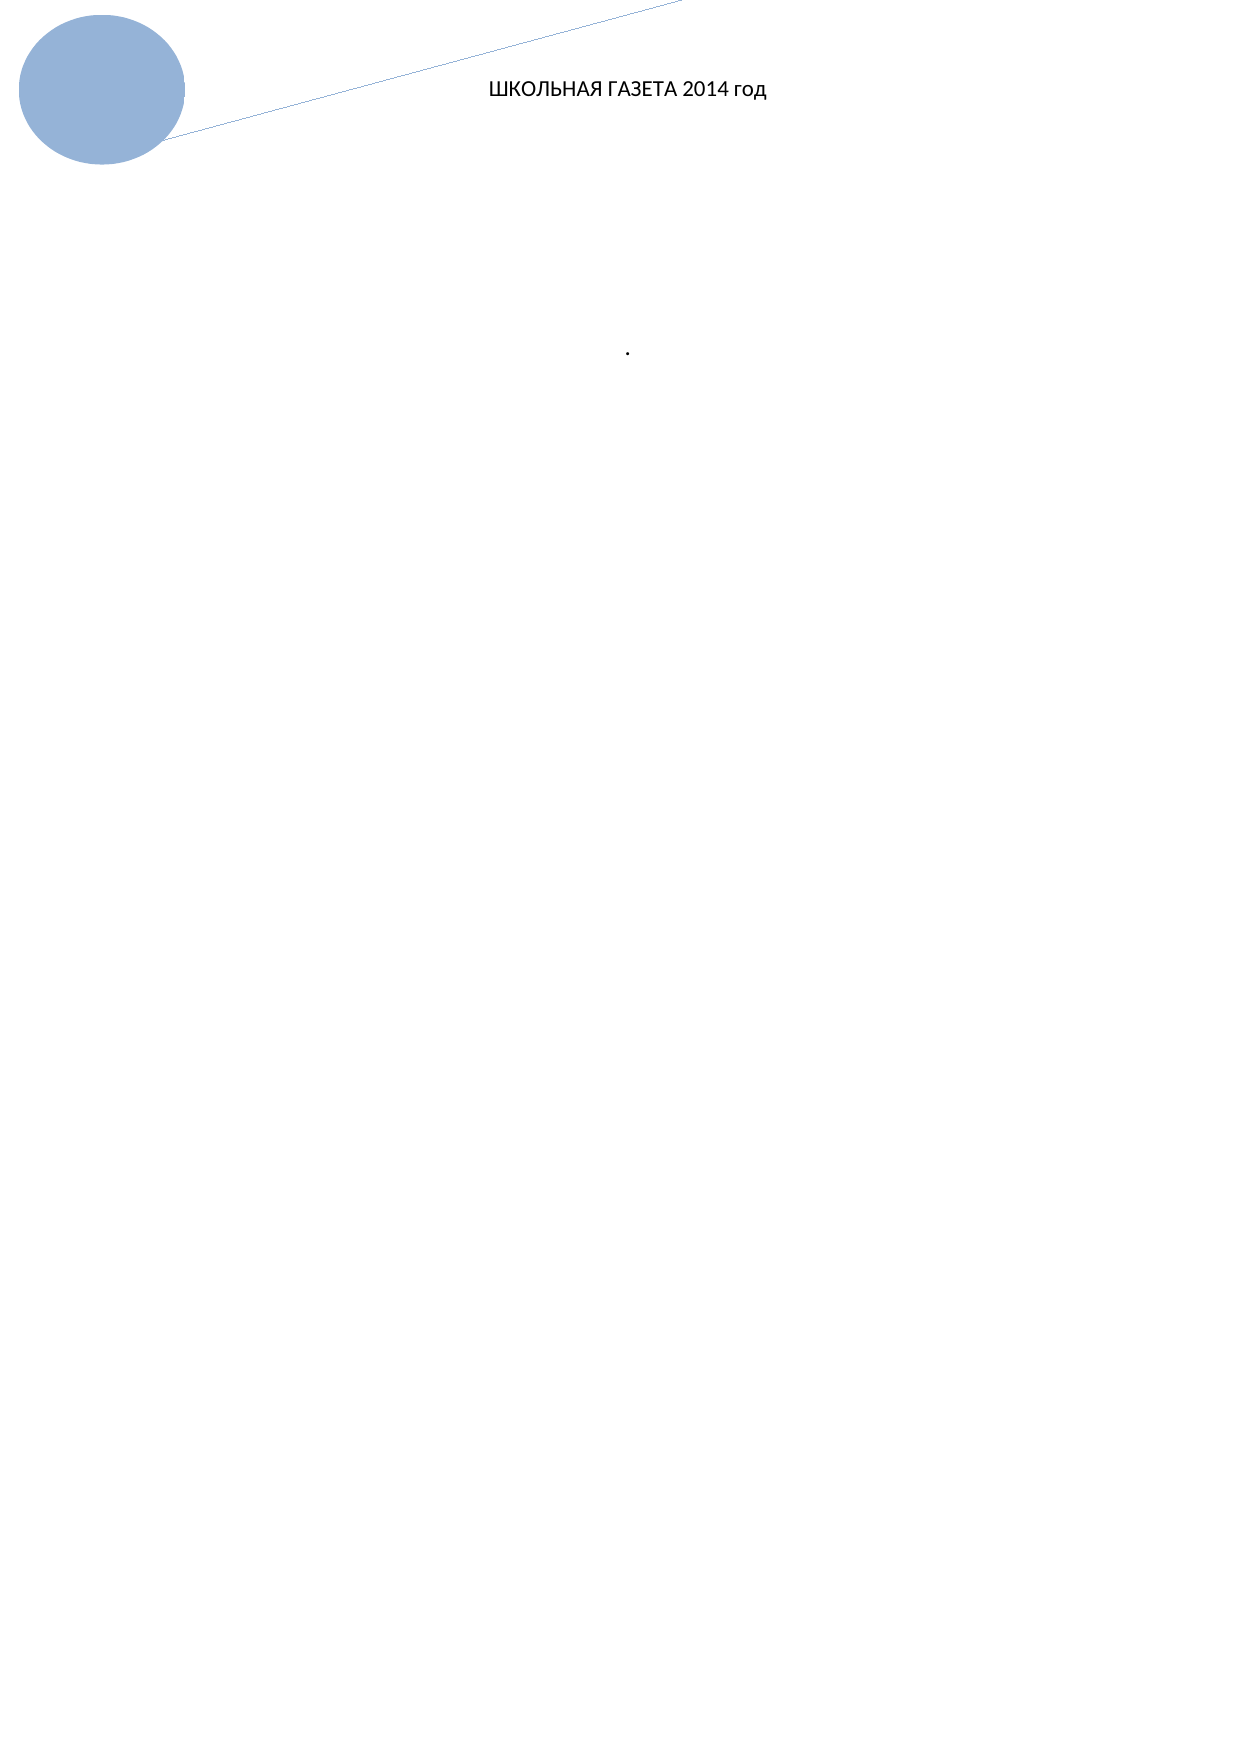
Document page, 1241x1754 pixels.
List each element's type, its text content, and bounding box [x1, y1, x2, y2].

list . [103, 331, 1152, 362]
